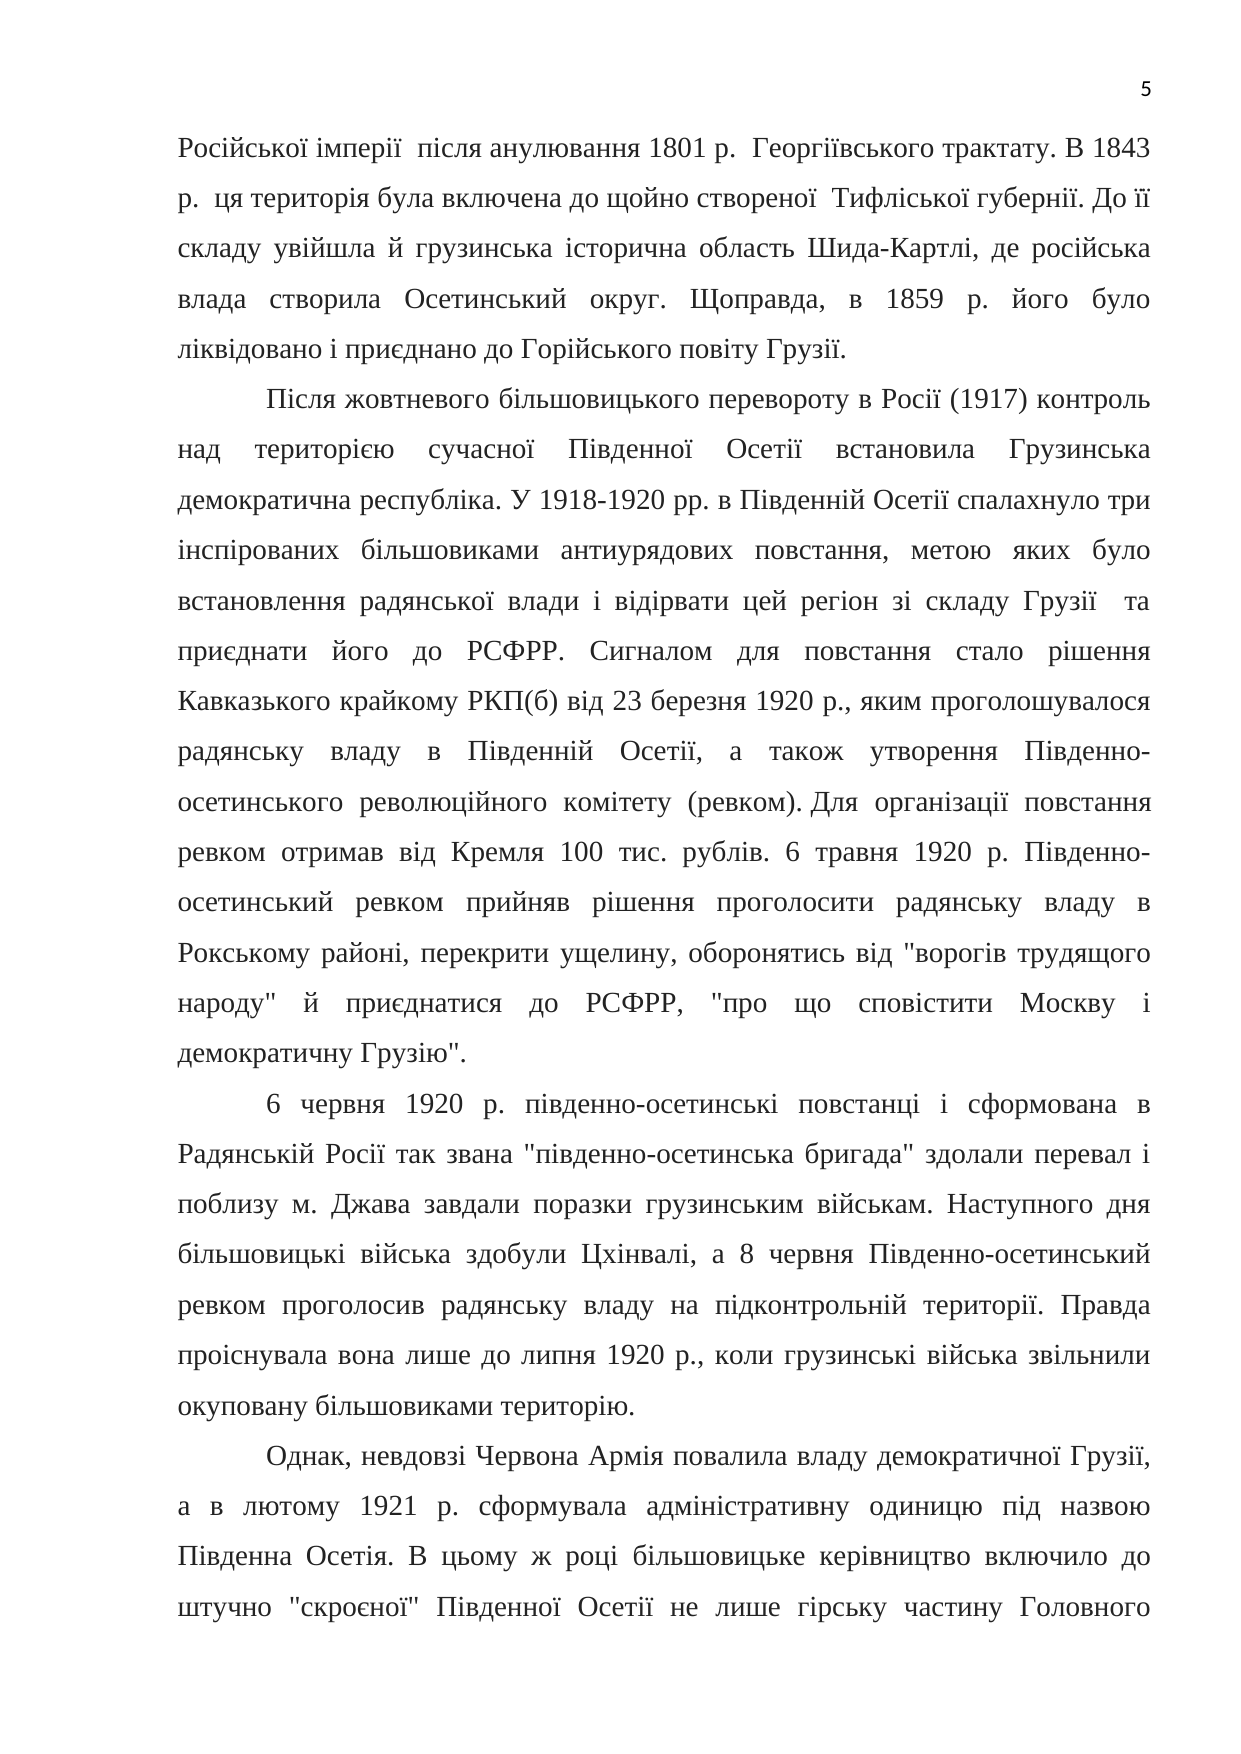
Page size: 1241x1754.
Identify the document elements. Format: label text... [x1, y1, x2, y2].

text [177, 1438, 1152, 1622]
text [177, 130, 1152, 364]
text Після жовтневого більшовицького перевороту в Росії (1917) контроль над територією сучасної Південної Осетії встановила Грузинська демократична республіка. У 1918-1920 рр. в Південній Осетії спалахнуло три інспірованих більшовиками антиурядових повстання, метою яких було встановлення радянської влади і відірвати цей регіон зі складу Грузії та приєднати його до РСФРР. Сигналом для повстання стало рішення Кавказького крайкому РКП(б) від 23 березня 1920 р., яким проголошувалося радянську владу в Південній Осетії, а також утворення Південно-осетинського революційного комітету (ревком). Для організації повстання ревком отримав від Кремля 100 тис. рублів. 6 травня 1920 р. Південно-осетинський ревком прийняв рішення проголосити радянську владу в Рокському районі, перекрити ущелину, оборонятись від "ворогів трудящого народу" й приєднатися до РСФРР, "про що сповістити Москву і демократичну Грузію". [177, 381, 1152, 1069]
text 6 червня 1920 р. південно-осетинські повстанці і сформована в Радянській Росії так звана "південно-осетинська бригада" здолали перевал і поблизу м. Джава завдали поразки грузинським військам. Наступного дня більшовицькі війська здобули Цхінвалі, а 8 червня Південно-осетинський ревком проголосив радянську владу на підконтрольній території. Правда проіснувала вона лише до липня 1920 p., коли грузинські війська звільнили окуповану більшовиками територію. [177, 1086, 1152, 1421]
